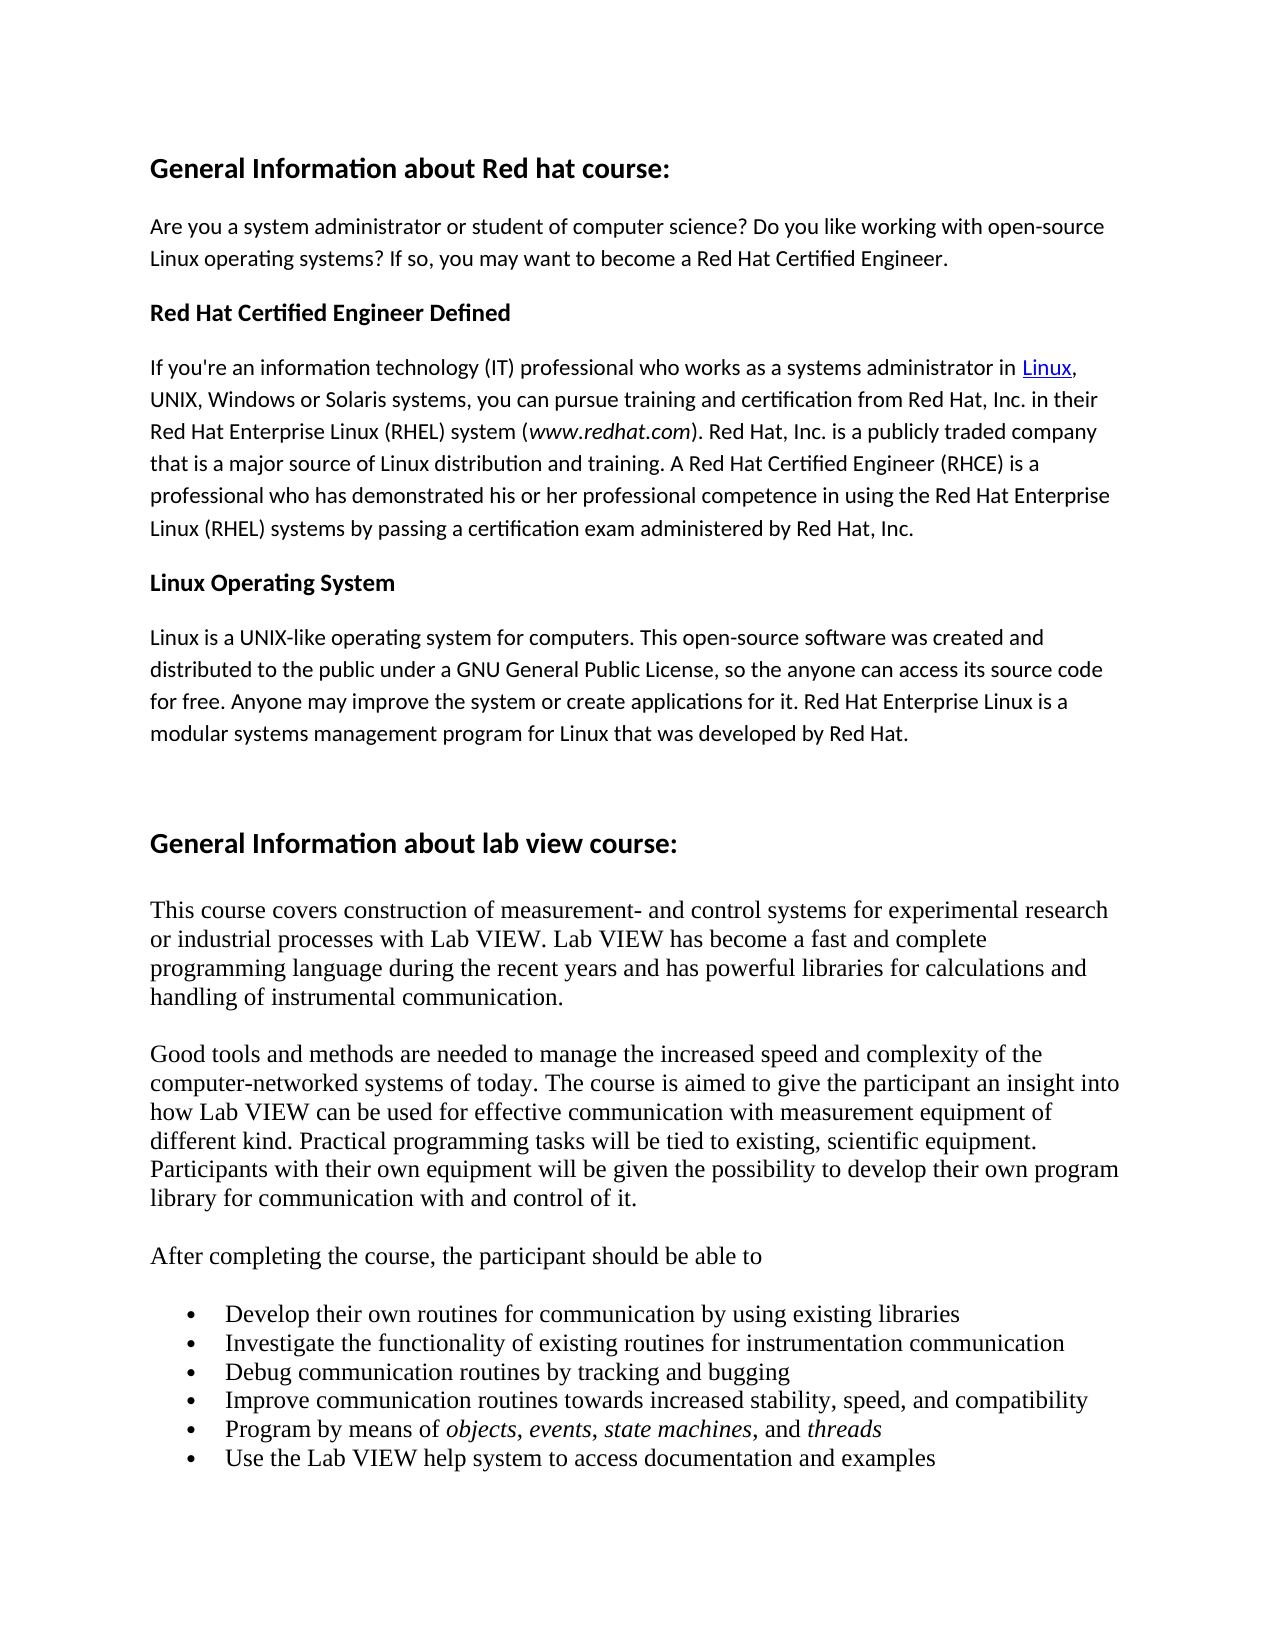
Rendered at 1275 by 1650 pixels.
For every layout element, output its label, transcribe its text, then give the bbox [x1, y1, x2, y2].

text Are you a system administrator or student of computer science? Do you like working with open-source Linux operating systems? If so, you may want to become a Red Hat Certified Engineer. [150, 212, 1125, 272]
list Improve communication routines towards increased stability, speed, and compatibility [187, 1385, 1125, 1414]
list Debug communication routines by tracking and bugging [187, 1357, 1125, 1385]
text After completing the course, the participant should be able to [150, 1241, 1125, 1270]
text General Information about Red hat course: [150, 150, 1125, 186]
text General Information about lab view course: [150, 825, 1125, 861]
text Good tools and methods are needed to manage the increased speed and complexity of the computer-networked systems of today. The course is aimed to give the participant an insight into how Lab VIEW can be used for effective communication with measurement equipment of different kind. Practical programming tasks will be tied to existing, scientific equipment. Participants with their own equipment will be given the possibility to develop their own program library for communication with and control of it. [150, 1039, 1125, 1212]
list Program by means of objects, events, state machines, and threads [187, 1414, 1125, 1443]
text Linux Operating System [150, 567, 1125, 597]
list Investigate the functionality of existing routines for instrumentation communication [187, 1328, 1125, 1357]
text Linux is a UNIX-like operating system for computers. This open-source software was created and distributed to the public under a GNU General Public License, so the anyone can access its source code for free. Anyone may improve the system or create applications for it. Red Hat Enterprise Linux is a modular systems management program for Linux that was developed by Red Hat. [150, 623, 1125, 747]
text Red Hat Certified Engineer Defined [150, 297, 1125, 327]
text This course covers construction of measurement- and control systems for experimental research or industrial processes with Lab VIEW. Lab VIEW has become a fast and complete programming language during the recent years and has powerful libraries for calculations and handling of instrumental communication. [150, 895, 1125, 1010]
list Develop their own routines for communication by using existing libraries [187, 1299, 1125, 1328]
list Use the Lab VIEW help system to access documentation and examples [187, 1443, 1125, 1472]
text If you're an information technology (IT) professional who works as a systems administrator in Linux, UNIX, Windows or Solaris systems, you can pursue training and certification from Red Hat, Inc. in their Red Hat Enterprise Linux (RHEL) system (www.redhat.com). Red Hat, Inc. is a publicly traded company that is a major source of Linux distribution and training. A Red Hat Certified Engineer (RHCE) is a professional who has demonstrated his or her professional competence in using the Red Hat Enterprise Linux (RHEL) systems by passing a certification exam administered by Red Hat, Inc. [150, 353, 1125, 542]
